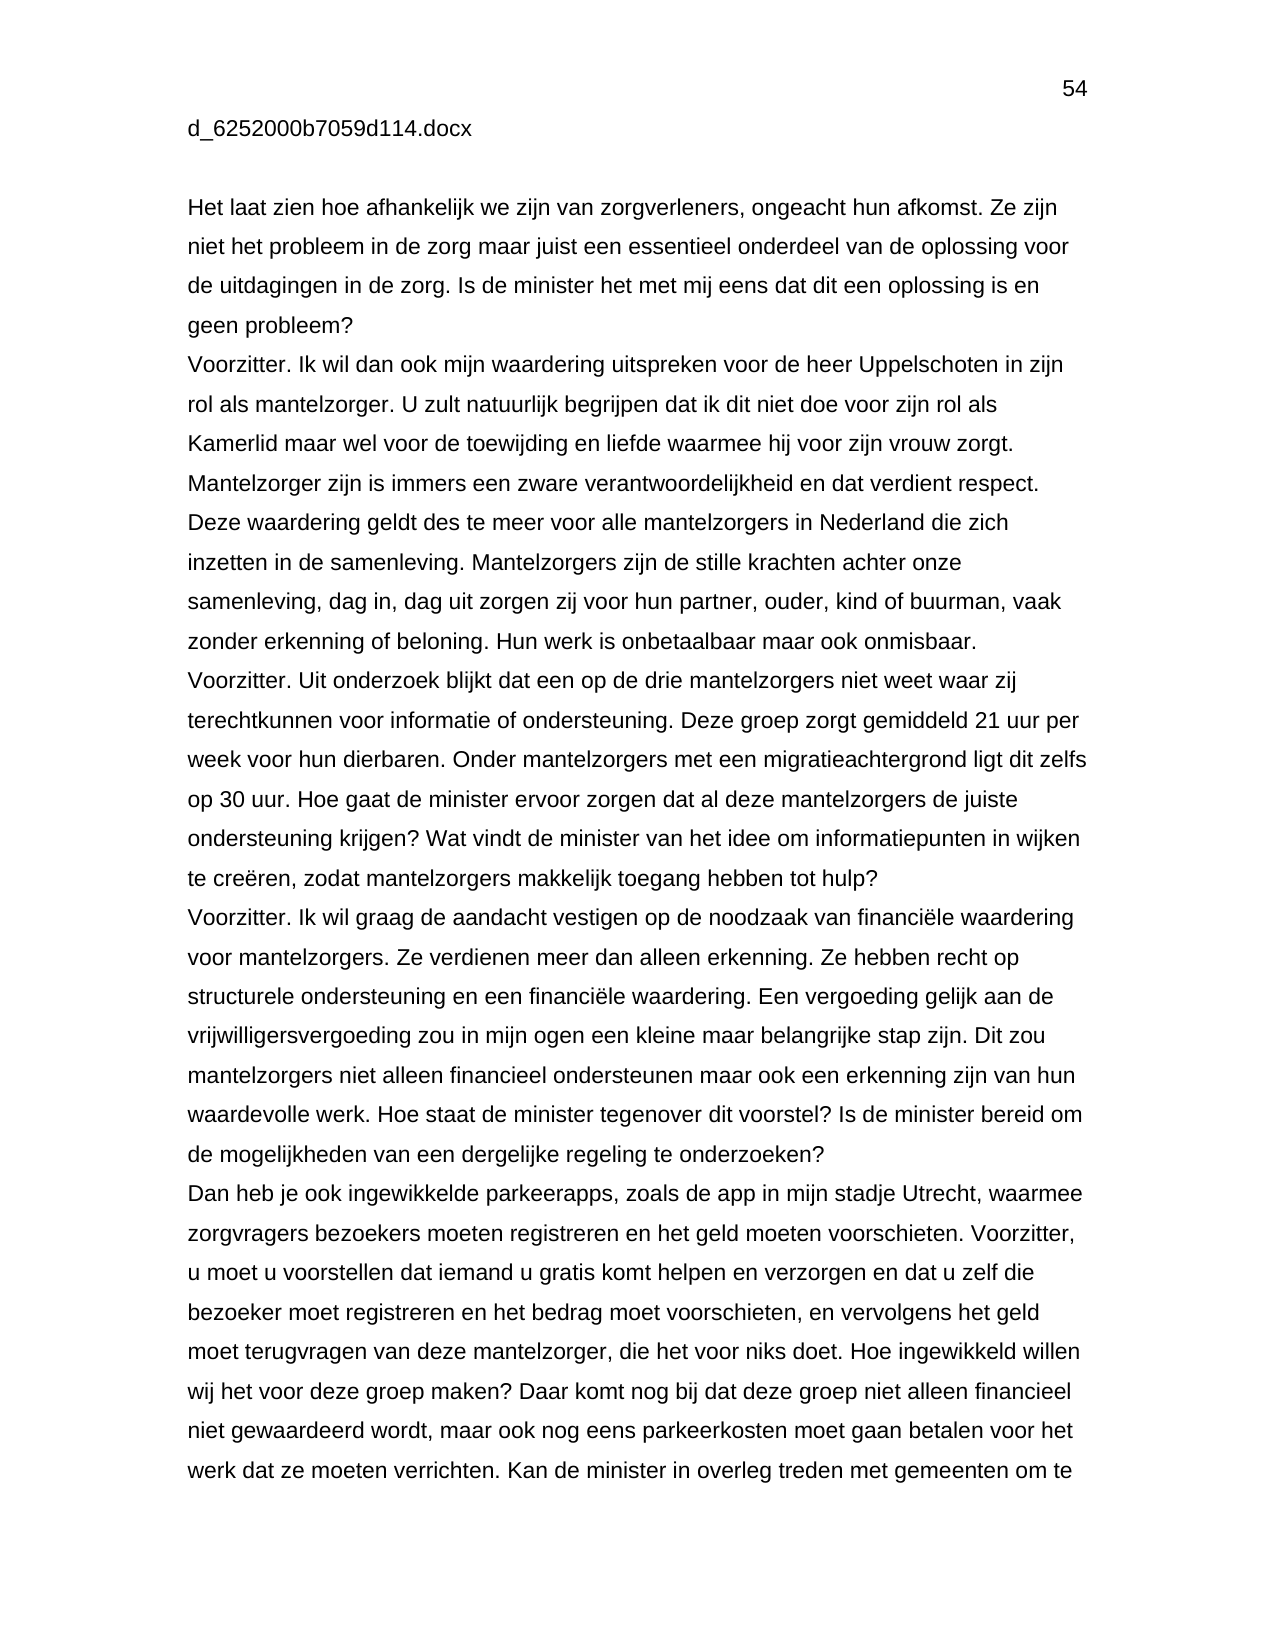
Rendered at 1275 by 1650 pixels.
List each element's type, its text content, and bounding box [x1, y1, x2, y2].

text Voorzitter. Ik wil dan ook mijn waardering uitspreken voor de heer Uppelschoten in zijn rol als mantelzorger. U zult natuurlijk begrijpen dat ik dit niet doe voor zijn rol als Kamerlid maar wel voor de toewijding en liefde waarmee hij voor zijn vrouw zorgt. Mantelzorger zijn is immers een zware verantwoordelijkheid en dat verdient respect. Deze waardering geldt des te meer voor alle mantelzorgers in Nederland die zich inzetten in de samenleving. Mantelzorgers zijn de stille krachten achter onze samenleving, dag in, dag uit zorgen zij voor hun partner, ouder, kind of buurman, vaak zonder erkenning of beloning. Hun werk is onbetaalbaar maar ook onmisbaar. [187, 351, 1087, 654]
text Voorzitter. Ik wil graag de aandacht vestigen op de noodzaak van financiële waardering voor mantelzorgers. Ze verdienen meer dan alleen erkenning. Ze hebben recht op structurele ondersteuning en een financiële waardering. Een vergoeding gelijk aan de vrijwilligersvergoeding zou in mijn ogen een kleine maar belangrijke stap zijn. Dit zou mantelzorgers niet alleen financieel ondersteunen maar ook een erkenning zijn van hun waardevolle werk. Hoe staat de minister tegenover dit voorstel? Is de minister bereid om de mogelijkheden van een dergelijke regeling te onderzoeken? [187, 904, 1087, 1167]
text Het laat zien hoe afhankelijk we zijn van zorgverleners, ongeacht hun afkomst. Ze zijn niet het probleem in de zorg maar juist een essentieel onderdeel van de oplossing voor de uitdagingen in de zorg. Is de minister het met mij eens dat dit een oplossing is en geen probleem? [187, 193, 1087, 338]
text Voorzitter. Uit onderzoek blijkt dat een op de drie mantelzorgers niet weet waar zij terechtkunnen voor informatie of ondersteuning. Deze groep zorgt gemiddeld 21 uur per week voor hun dierbaren. Onder mantelzorgers met een migratieachtergrond ligt dit zelfs op 30 uur. Hoe gaat de minister ervoor zorgen dat al deze mantelzorgers de juiste ondersteuning krijgen? Wat vindt de minister van het idee om informatiepunten in wijken te creëren, zodat mantelzorgers makkelijk toegang hebben tot hulp? [187, 667, 1087, 891]
